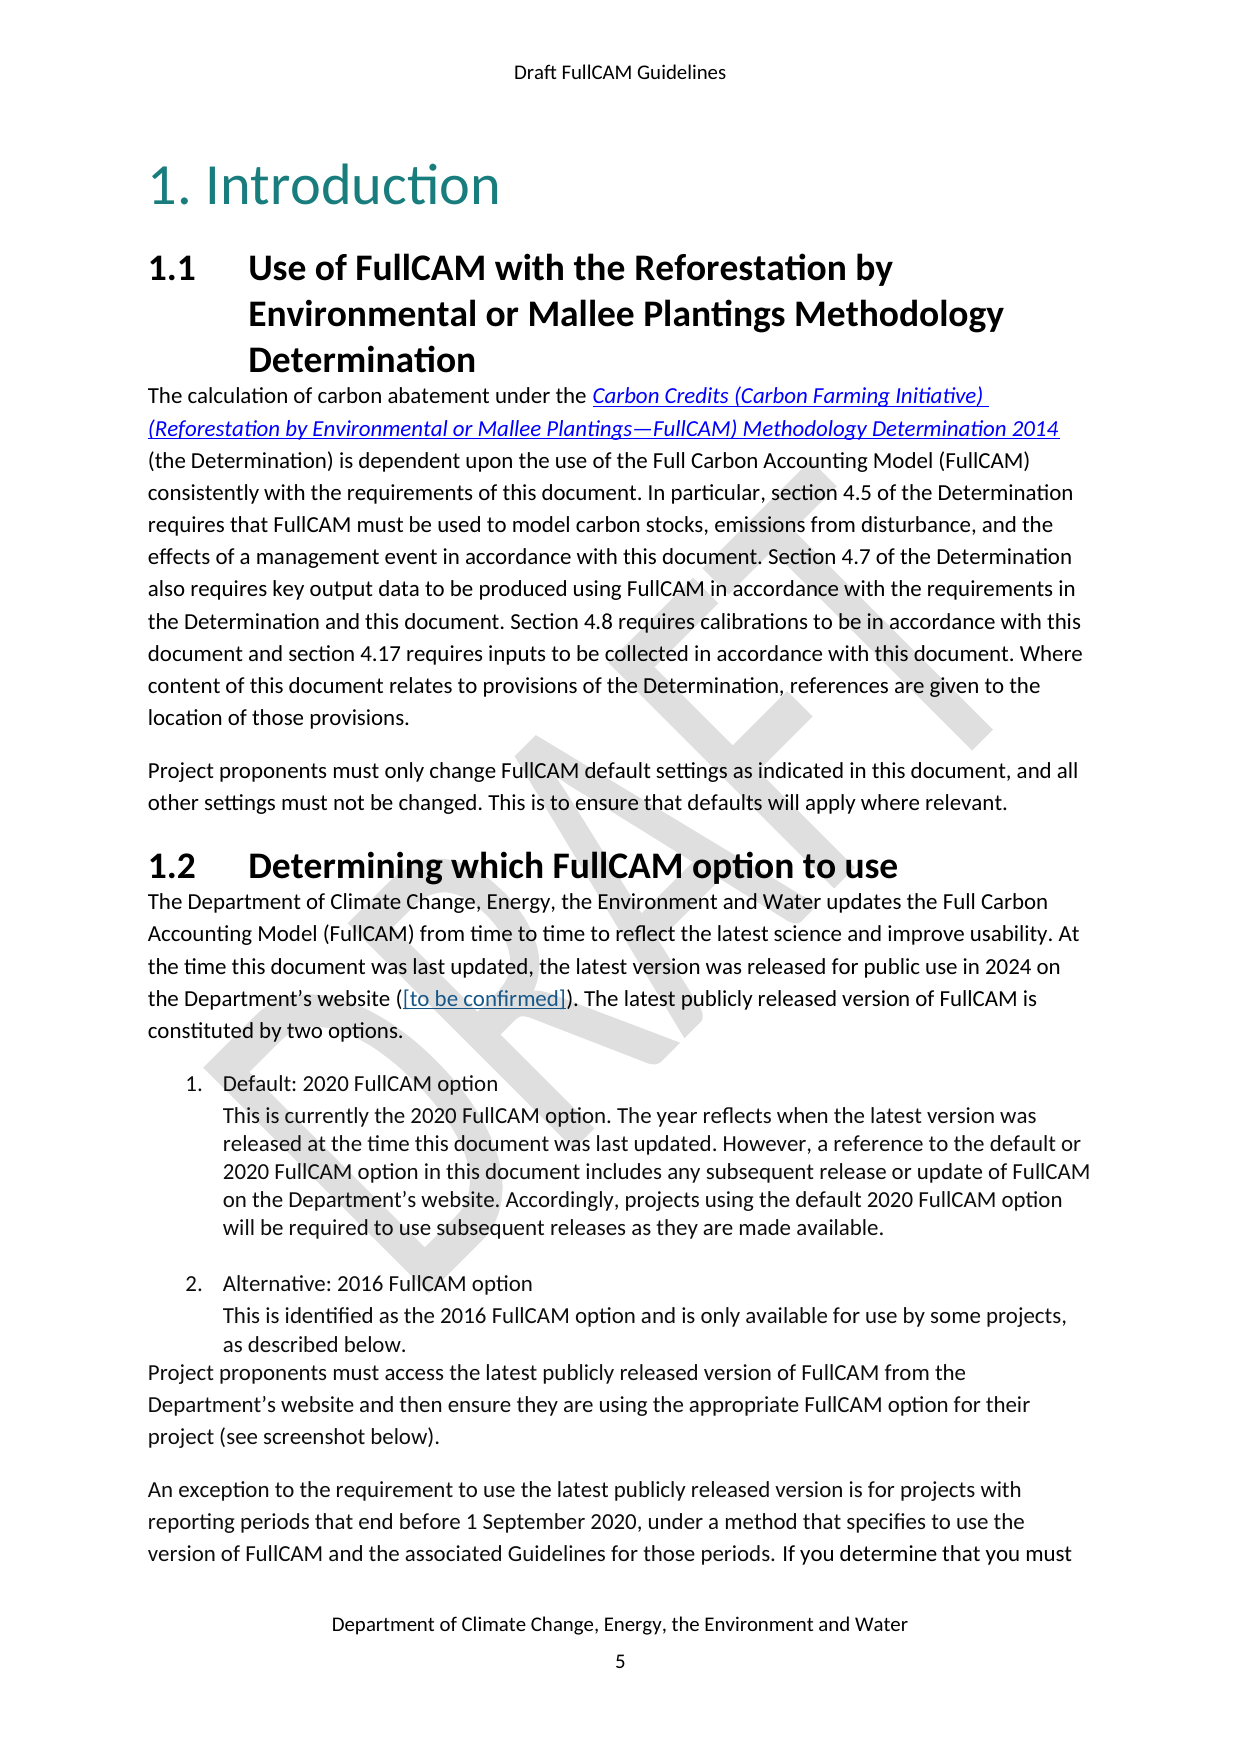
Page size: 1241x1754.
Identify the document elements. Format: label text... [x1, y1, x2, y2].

subtitle Use of FullCAM with the Reforestation by Environmental or Mallee Plantings Methodology Determination [148, 244, 1092, 381]
text The calculation of carbon abatement under the Carbon Credits (Carbon Farming Initiative) (Reforestation by Environmental or Mallee Plantings—FullCAM) Methodology Determination 2014 (the Determination) is dependent upon the use of the Full Carbon Accounting Model (FullCAM) consistently with the requirements of this document. In particular, section 4.5 of the Determination requires that FullCAM must be used to model carbon stocks, emissions from disturbance, and the effects of a management event in accordance with this document. Section 4.7 of the Determination also requires key output data to be produced using FullCAM in accordance with the requirements in the Determination and this document. Section 4.8 requires calibrations to be in accordance with this document and section 4.17 requires inputs to be collected in accordance with this document. Where content of this document relates to provisions of the Determination, references are given to the location of those provisions. [148, 381, 1092, 731]
text The Department of Climate Change, Energy, the Environment and Water updates the Full Carbon Accounting Model (FullCAM) from time to time to reflect the latest science and improve usability. At the time this document was last updated, the latest version was released for public use in 2024 on the Department’s website ([to be confirmed]). The latest publicly released version of FullCAM is constituted by two options. [148, 887, 1092, 1044]
subtitle Determining which FullCAM option to use [148, 842, 1092, 887]
subtitle 1. Introduction [148, 148, 1092, 219]
list Alternative: 2016 FullCAM option [185, 1269, 1092, 1297]
list Default: 2020 FullCAM option [185, 1069, 1092, 1097]
text Project proponents must access the latest publicly released version of FullCAM from the Department’s website and then ensure they are using the appropriate FullCAM option for their project (see screenshot below). [148, 1358, 1092, 1450]
text Project proponents must only change FullCAM default settings as indicated in this document, and all other settings must not be changed. This is to ensure that defaults will apply where relevant. [148, 756, 1092, 817]
list This is currently the 2020 FullCAM option. The year reflects when the latest version was released at the time this document was last updated. However, a reference to the default or 2020 FullCAM option in this document includes any subsequent release or update of FullCAM on the Department’s website. Accordingly, projects using the default 2020 FullCAM option will be required to use subsequent releases as they are made available. [223, 1101, 1092, 1241]
list This is identified as the 2016 FullCAM option and is only available for use by some projects, as described below. [223, 1302, 1092, 1358]
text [148, 1475, 1092, 1567]
